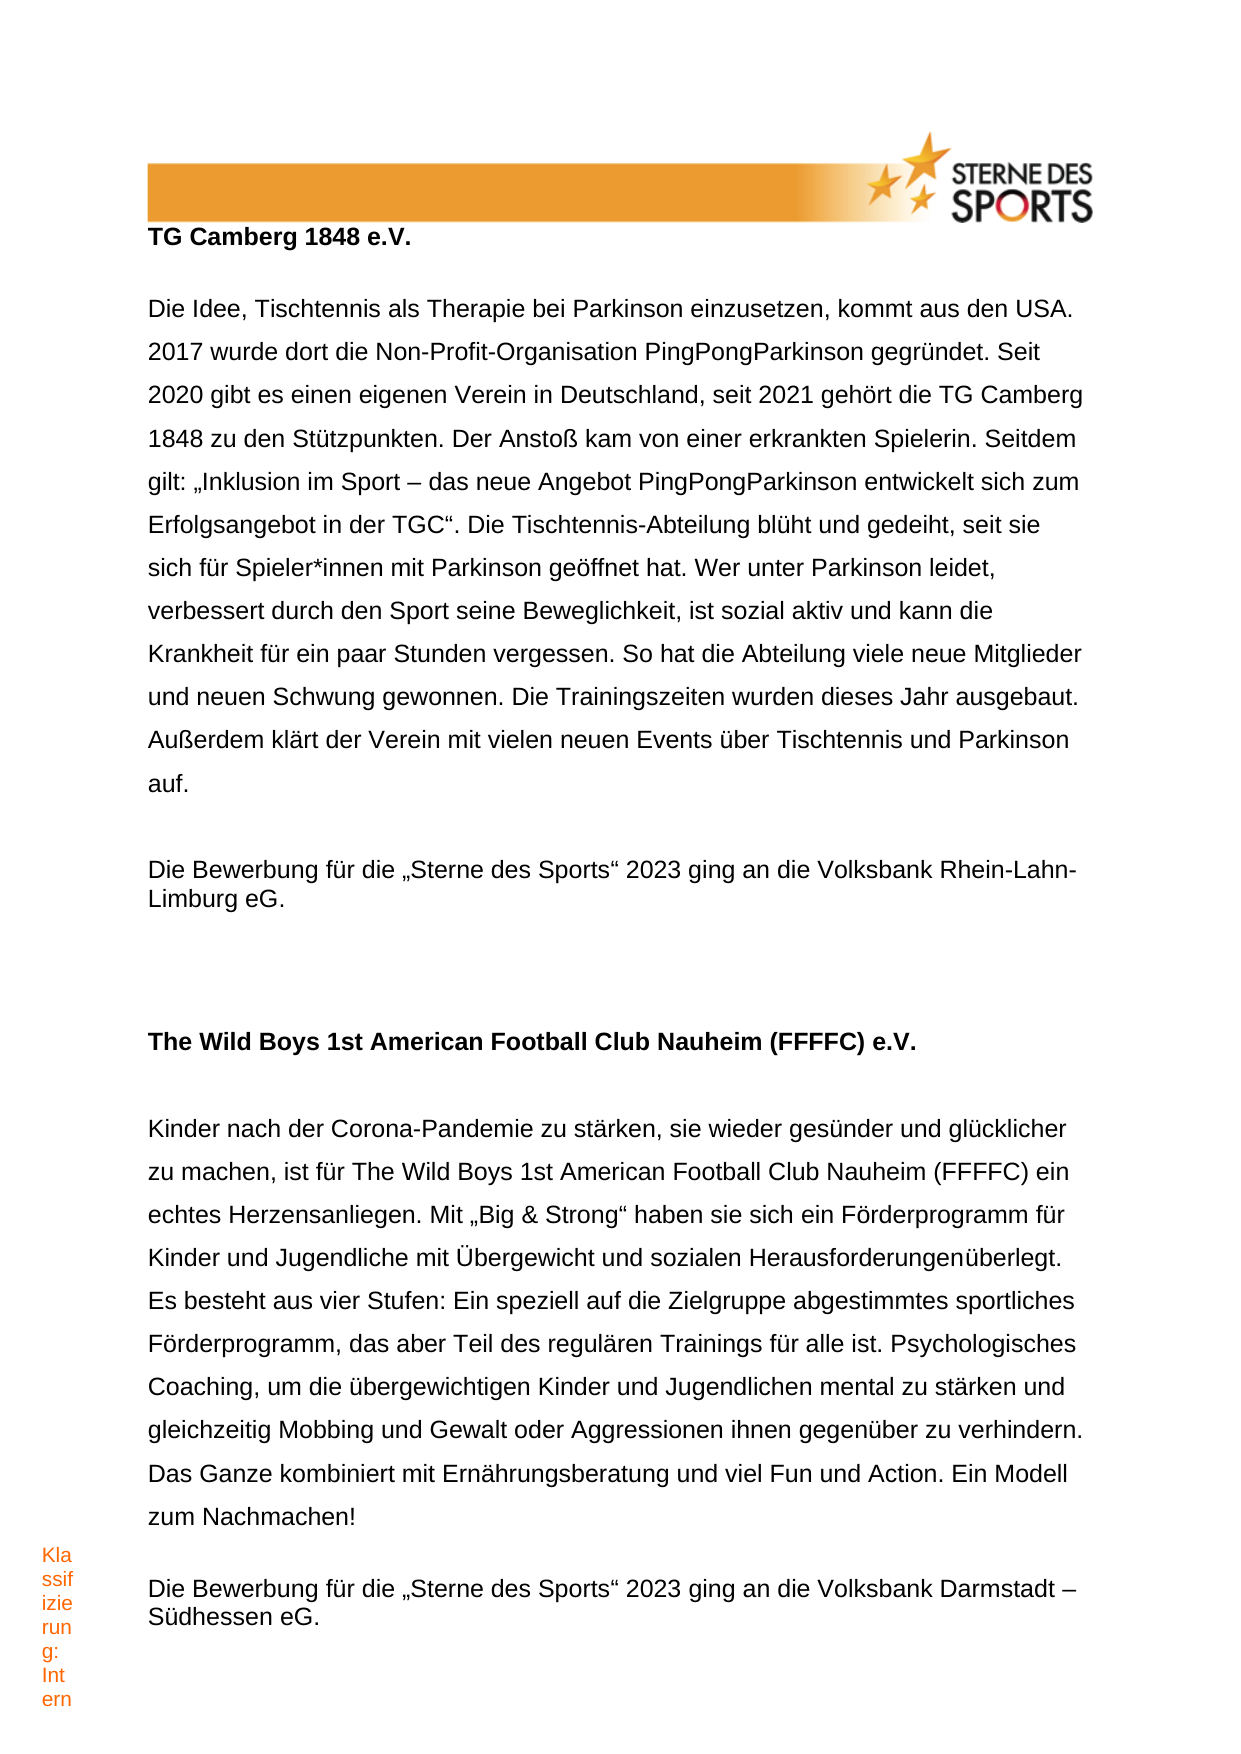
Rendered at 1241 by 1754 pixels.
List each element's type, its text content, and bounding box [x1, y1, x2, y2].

text TG Camberg 1848 e.V. [148, 223, 1093, 251]
picture [147, 131, 1093, 223]
text The Wild Boys 1st American Football Club Nauheim (FFFFC) e.V. [148, 1027, 1093, 1056]
text Die Idee, Tischtennis als Therapie bei Parkinson einzusetzen, kommt aus den USA. 2017 wurde dort die Non-Profit-Organisation PingPongParkinson gegründet. Seit 2020 gibt es einen eigenen Verein in Deutschland, seit 2021 gehört die TG Camberg 1848 zu den Stützpunkten. Der Anstoß kam von einer erkrankten Spielerin. Seitdem gilt: „Inklusion im Sport – das neue Angebot PingPongParkinson entwickelt sich zum Erfolgsangebot in der TGC“. Die Tischtennis-Abteilung blüht und gedeiht, seit sie sich für Spieler*innen mit Parkinson geöffnet hat. Wer unter Parkinson leidet, verbessert durch den Sport seine Beweglichkeit, ist sozial aktiv und kann die Krankheit für ein paar Stunden vergessen. So hat die Abteilung viele neue Mitglieder und neuen Schwung gewonnen. Die Trainingszeiten wurden dieses Jahr ausgebaut. Außerdem klärt der Verein mit vielen neuen Events über Tischtennis und Parkinson auf. [148, 294, 1093, 797]
text Die Bewerbung für die „Sterne des Sports“ 2023 ging an die Volksbank Rhein-Lahn-Limburg eG. [148, 855, 1093, 912]
text Kinder nach der Corona-Pandemie zu stärken, sie wieder gesünder und glücklicher zu machen, ist für The Wild Boys 1st American Football Club Nauheim (FFFFC) ein echtes Herzensanliegen. Mit „Big & Strong“ haben sie sich ein Förderprogramm für Kinder und Jugendliche mit Übergewicht und sozialen Herausforderungenüberlegt. Es besteht aus vier Stufen: Ein speziell auf die Zielgruppe abgestimmtes sportliches Förderprogramm, das aber Teil des regulären Trainings für alle ist. Psychologisches Coaching, um die übergewichtigen Kinder und Jugendlichen mental zu stärken und gleichzeitig Mobbing und Gewalt oder Aggressionen ihnen gegenüber zu verhindern. Das Ganze kombiniert mit Ernährungsberatung und viel Fun und Action. Ein Modell zum Nachmachen! [148, 1113, 1093, 1530]
text Die Bewerbung für die „Sterne des Sports“ 2023 ging an die Volksbank Darmstadt – Südhessen eG. [148, 1573, 1093, 1631]
